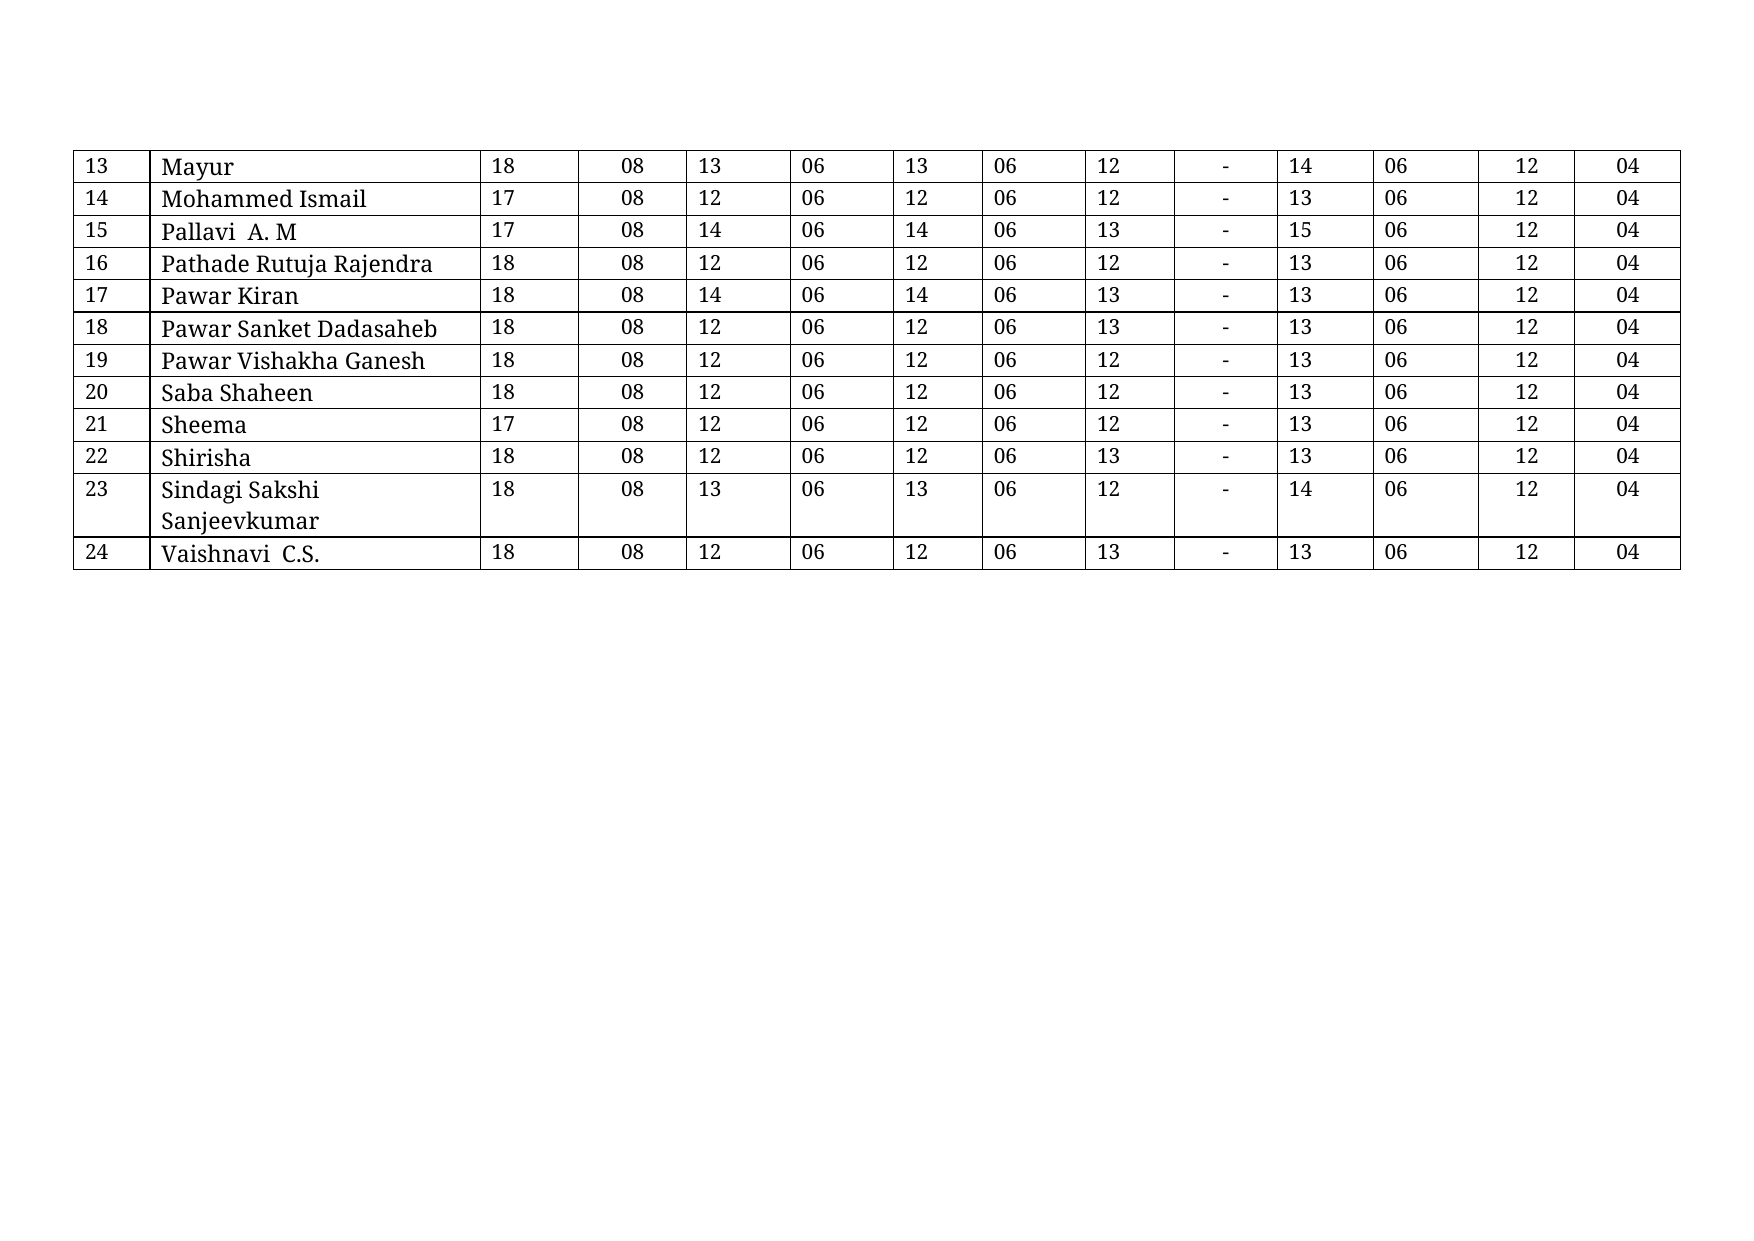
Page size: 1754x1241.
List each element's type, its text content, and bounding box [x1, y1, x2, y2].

table_cell 06 [791, 474, 893, 536]
table_cell 12 [1479, 248, 1574, 279]
table_cell 12 [894, 313, 982, 344]
table_cell 17 [481, 216, 578, 247]
table_cell 12 [687, 409, 790, 441]
table_cell 08 [579, 377, 686, 408]
table_cell 12 [894, 377, 982, 408]
table_cell 12 [687, 442, 790, 473]
table_cell 12 [1479, 538, 1574, 569]
table_cell 04 [1575, 280, 1680, 311]
table_cell 04 [1575, 538, 1680, 569]
table_cell - [1175, 280, 1277, 311]
table_cell 12 [1479, 409, 1574, 441]
table_cell 08 [579, 474, 686, 536]
table_cell 18 [481, 248, 578, 279]
table_cell 13 [894, 151, 982, 182]
table_cell 08 [579, 538, 686, 569]
table_cell 12 [687, 538, 790, 569]
table_cell Mayur [151, 151, 480, 182]
table_cell 13 [1278, 183, 1373, 214]
table_cell 13 [1278, 280, 1373, 311]
table_cell 14 [1278, 151, 1373, 182]
table_cell 06 [983, 248, 1085, 279]
table_cell - [1175, 216, 1277, 247]
table_cell - [1175, 313, 1277, 344]
table_cell 13 [1086, 442, 1174, 473]
table_cell 12 [1086, 183, 1174, 214]
table_cell Pawar Kiran [151, 280, 480, 311]
table_cell 21 [74, 409, 149, 441]
table_cell 23 [74, 474, 149, 536]
table_cell 04 [1575, 183, 1680, 214]
table_cell 15 [74, 216, 149, 247]
table_cell 06 [1374, 345, 1478, 376]
table_cell 06 [791, 216, 893, 247]
table_cell 12 [1086, 151, 1174, 182]
table_cell 12 [687, 377, 790, 408]
table_cell 12 [1086, 345, 1174, 376]
table_cell 20 [74, 377, 149, 408]
table_cell 18 [481, 313, 578, 344]
table_cell 12 [1479, 151, 1574, 182]
table_cell 13 [1278, 442, 1373, 473]
table_cell 12 [894, 345, 982, 376]
table_cell 22 [74, 442, 149, 473]
table_cell 18 [481, 538, 578, 569]
table_cell 08 [579, 442, 686, 473]
table_cell 18 [481, 345, 578, 376]
table_cell 15 [1278, 216, 1373, 247]
table_cell 12 [894, 442, 982, 473]
table_cell 13 [894, 474, 982, 536]
table_cell 13 [1278, 345, 1373, 376]
table_cell 13 [1086, 313, 1174, 344]
table_cell Shirisha [151, 442, 480, 473]
table_cell Pathade Rutuja Rajendra [151, 248, 480, 279]
table_cell 13 [1278, 409, 1373, 441]
table_cell 18 [481, 280, 578, 311]
table_cell 06 [1374, 377, 1478, 408]
table_cell 06 [1374, 538, 1478, 569]
table_cell 06 [791, 345, 893, 376]
table_cell 18 [481, 377, 578, 408]
table_cell 06 [983, 183, 1085, 214]
table_cell 17 [481, 409, 578, 441]
table_cell - [1175, 248, 1277, 279]
table_cell 18 [74, 313, 149, 344]
table_cell 04 [1575, 313, 1680, 344]
table_cell 17 [74, 280, 149, 311]
table_cell Vaishnavi C.S. [151, 538, 480, 569]
table_cell 12 [1479, 280, 1574, 311]
table_cell 04 [1575, 409, 1680, 441]
table_cell 12 [894, 409, 982, 441]
table_cell 12 [1479, 216, 1574, 247]
table_cell Pallavi A. M [151, 216, 480, 247]
table_cell 13 [74, 151, 149, 182]
table_cell 06 [1374, 248, 1478, 279]
table_cell 12 [687, 248, 790, 279]
table_cell 04 [1575, 377, 1680, 408]
table_cell 06 [983, 151, 1085, 182]
table_cell 12 [1086, 248, 1174, 279]
table_cell 06 [1374, 280, 1478, 311]
table_cell 12 [1479, 345, 1574, 376]
table_cell 06 [983, 280, 1085, 311]
table_cell 12 [894, 183, 982, 214]
table_cell 06 [983, 216, 1085, 247]
table_cell - [1175, 151, 1277, 182]
table_cell 12 [1479, 377, 1574, 408]
table_cell 04 [1575, 216, 1680, 247]
table_cell 04 [1575, 345, 1680, 376]
table_cell 12 [1086, 409, 1174, 441]
table_cell 06 [983, 474, 1085, 536]
table_cell 08 [579, 409, 686, 441]
table_cell 13 [687, 151, 790, 182]
table_cell 24 [74, 538, 149, 569]
table_cell Pawar Sanket Dadasaheb [151, 313, 480, 344]
table_cell 14 [74, 183, 149, 214]
table_cell 12 [687, 183, 790, 214]
table_cell 17 [481, 183, 578, 214]
table_cell 14 [894, 280, 982, 311]
table_cell 06 [1374, 409, 1478, 441]
table_cell Sindagi Sakshi Sanjeevkumar [151, 474, 480, 536]
table_cell Saba Shaheen [151, 377, 480, 408]
table_cell 13 [1086, 216, 1174, 247]
table_cell 18 [481, 151, 578, 182]
table_cell 06 [983, 538, 1085, 569]
table_cell 06 [983, 377, 1085, 408]
table_cell - [1175, 345, 1277, 376]
table_cell 06 [1374, 442, 1478, 473]
table_cell 14 [687, 216, 790, 247]
table_cell 13 [1278, 538, 1373, 569]
table_cell - [1175, 538, 1277, 569]
table_cell 12 [1086, 377, 1174, 408]
table_cell 13 [1278, 313, 1373, 344]
table_cell 12 [894, 248, 982, 279]
table_cell 08 [579, 248, 686, 279]
table_cell - [1175, 377, 1277, 408]
table_cell 06 [1374, 183, 1478, 214]
table_cell 12 [1479, 442, 1574, 473]
table_cell 18 [481, 442, 578, 473]
table_cell 18 [481, 474, 578, 536]
table_cell 08 [579, 183, 686, 214]
table_cell 04 [1575, 248, 1680, 279]
table_cell 08 [579, 280, 686, 311]
table_cell 06 [1374, 151, 1478, 182]
table_cell 06 [791, 409, 893, 441]
table_cell 06 [791, 538, 893, 569]
table_cell 06 [791, 313, 893, 344]
table_cell - [1175, 409, 1277, 441]
table_cell 12 [687, 313, 790, 344]
table_cell Mohammed Ismail [151, 183, 480, 214]
table_cell 06 [791, 151, 893, 182]
table_cell 06 [791, 183, 893, 214]
table_cell - [1175, 442, 1277, 473]
table_cell 06 [791, 280, 893, 311]
table_cell 06 [983, 409, 1085, 441]
table_cell Sheema [151, 409, 480, 441]
table_cell 19 [74, 345, 149, 376]
table_cell - [1175, 474, 1277, 536]
table_cell 12 [1479, 183, 1574, 214]
table_cell Pawar Vishakha Ganesh [151, 345, 480, 376]
table_cell 13 [1086, 538, 1174, 569]
table_cell 04 [1575, 474, 1680, 536]
table_cell 08 [579, 216, 686, 247]
table_cell 14 [687, 280, 790, 311]
table_cell - [1175, 183, 1277, 214]
table_cell 13 [1278, 248, 1373, 279]
table_cell 12 [894, 538, 982, 569]
table_cell 14 [1278, 474, 1373, 536]
table_cell 06 [791, 377, 893, 408]
table_cell 14 [894, 216, 982, 247]
table_cell 08 [579, 313, 686, 344]
table_cell 06 [983, 313, 1085, 344]
table_cell 06 [983, 345, 1085, 376]
table_cell 06 [791, 442, 893, 473]
table_cell 12 [1086, 474, 1174, 536]
table_cell 12 [687, 345, 790, 376]
table_cell 12 [1479, 313, 1574, 344]
table_cell 06 [1374, 313, 1478, 344]
table_cell 06 [791, 248, 893, 279]
table_cell 12 [1479, 474, 1574, 536]
table_cell 08 [579, 345, 686, 376]
table_cell 13 [1086, 280, 1174, 311]
table_cell 06 [983, 442, 1085, 473]
table_cell 16 [74, 248, 149, 279]
table_cell 04 [1575, 151, 1680, 182]
table_cell 13 [687, 474, 790, 536]
table_cell 06 [1374, 216, 1478, 247]
table_cell 06 [1374, 474, 1478, 536]
table_cell 04 [1575, 442, 1680, 473]
table_cell 13 [1278, 377, 1373, 408]
table_cell 08 [579, 151, 686, 182]
